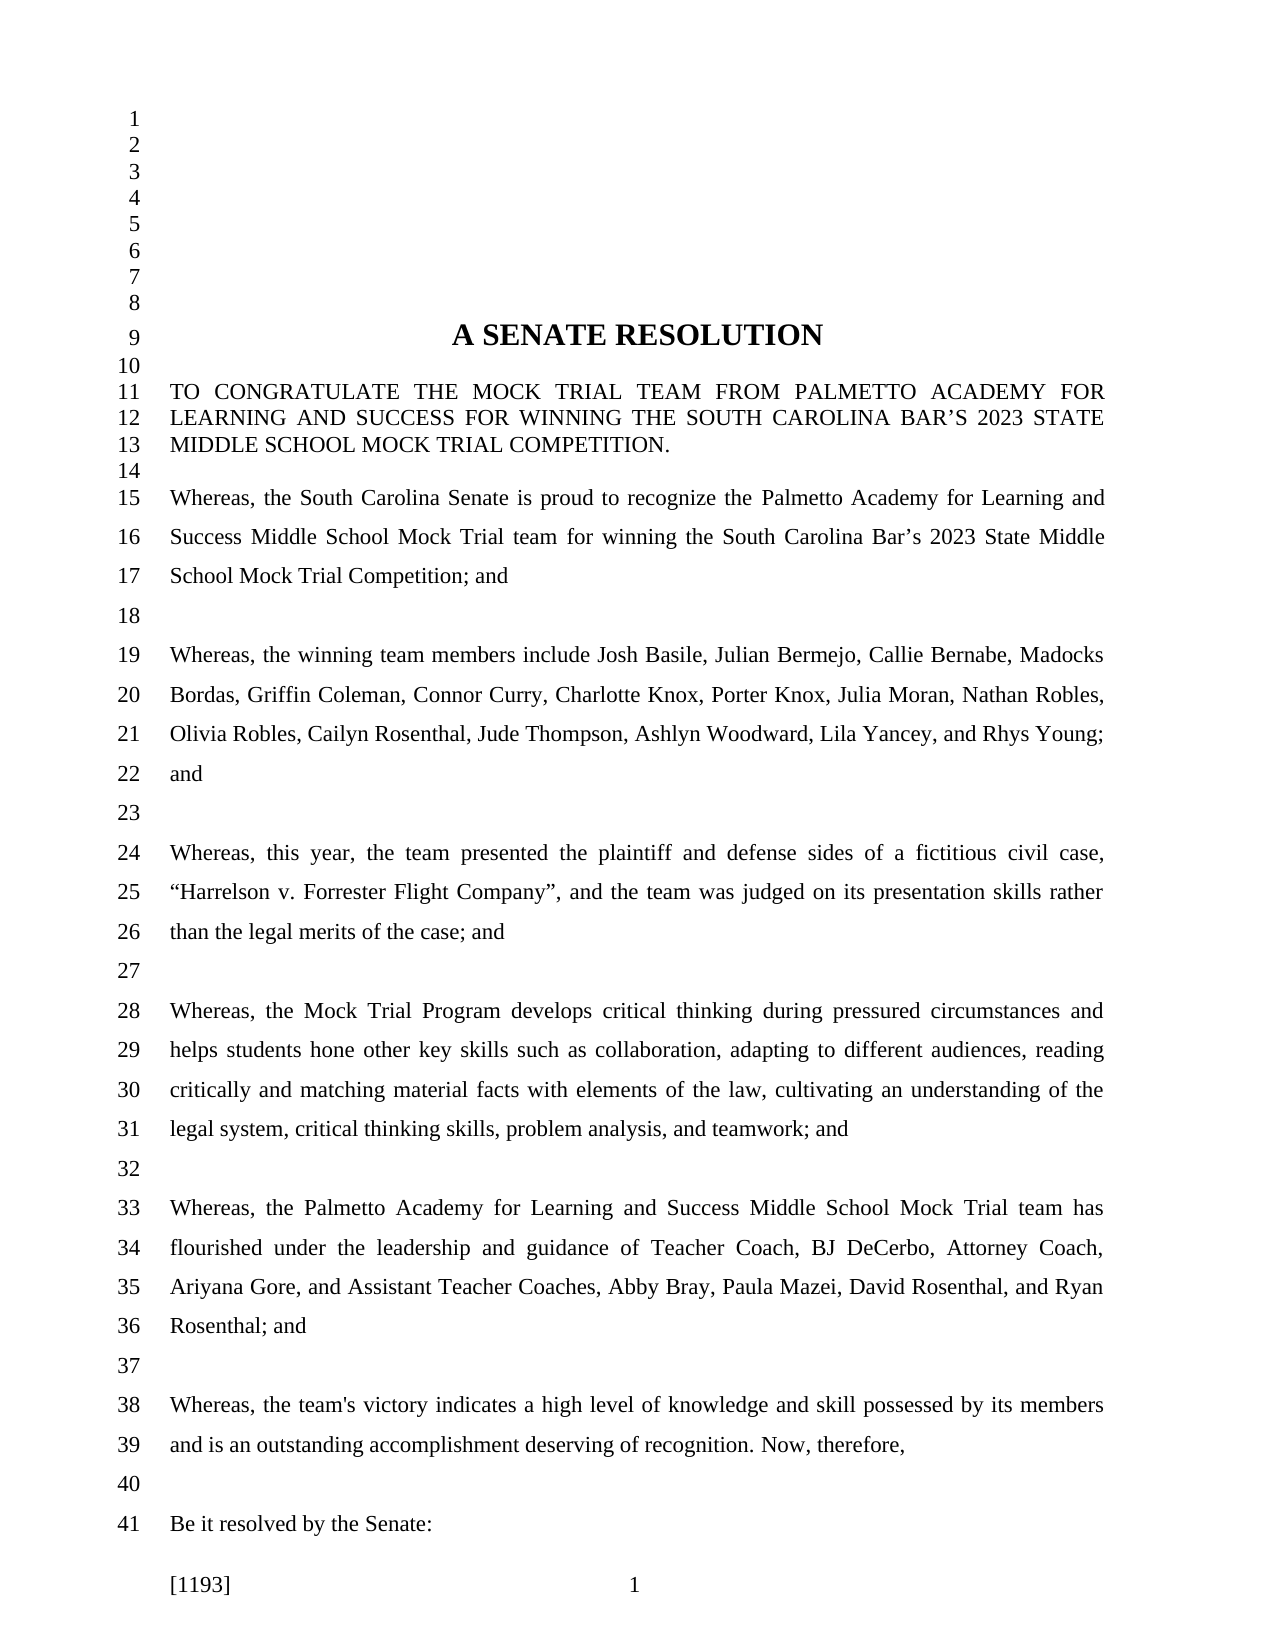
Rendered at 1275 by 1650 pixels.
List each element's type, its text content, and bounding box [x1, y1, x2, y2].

text Whereas, the winning team members include Josh Basile, Julian Bermejo, Callie Bernabe, Madocks Bordas, Griffin Coleman, Connor Curry, Charlotte Knox, Porter Knox, Julia Moran, Nathan Robles, Olivia Robles, Cailyn Rosenthal, Jude Thompson, Ashlyn Woodward, Lila Yancey, and Rhys Young; and [169, 641, 1106, 786]
text Whereas, this year, the team presented the plaintiff and defense sides of a fictitious civil case, “Harrelson v. Forrester Flight Company”, and the team was judged on its presentation skills rather than the legal merits of the case; and [169, 839, 1106, 944]
text Whereas, the Mock Trial Program develops critical thinking during pressured circumstances and helps students hone other key skills such as collaboration, adapting to different audiences, reading critically and matching material facts with elements of the law, cultivating an understanding of the legal system, critical thinking skills, problem analysis, and teamwork; and [169, 997, 1106, 1142]
text Be it resolved by the : [169, 1510, 1106, 1536]
text Whereas, the team's victory indicates a high level of knowledge and skill possessed by its members and is an outstanding accomplishment deserving of recognition. Now, therefore, [169, 1392, 1106, 1457]
text A RESOLUTION [169, 316, 1106, 352]
text Whereas, the Palmetto Academy for Learning and Success Middle School Mock Trial team has flourished under the leadership and guidance of Teacher Coach, BJ DeCerbo, Attorney Coach, Ariyana Gore, and Assistant Teacher Coaches, Abby Bray, Paula Mazei, David Rosenthal, and Ryan Rosenthal; and [169, 1194, 1106, 1339]
text Whereas, the South Carolina Senate is proud to recognize the Palmetto Academy for Learning and Success Middle School Mock Trial team for winning the South Carolina Bar’s 2023 State Middle School Mock Trial Competition; and [169, 483, 1106, 589]
